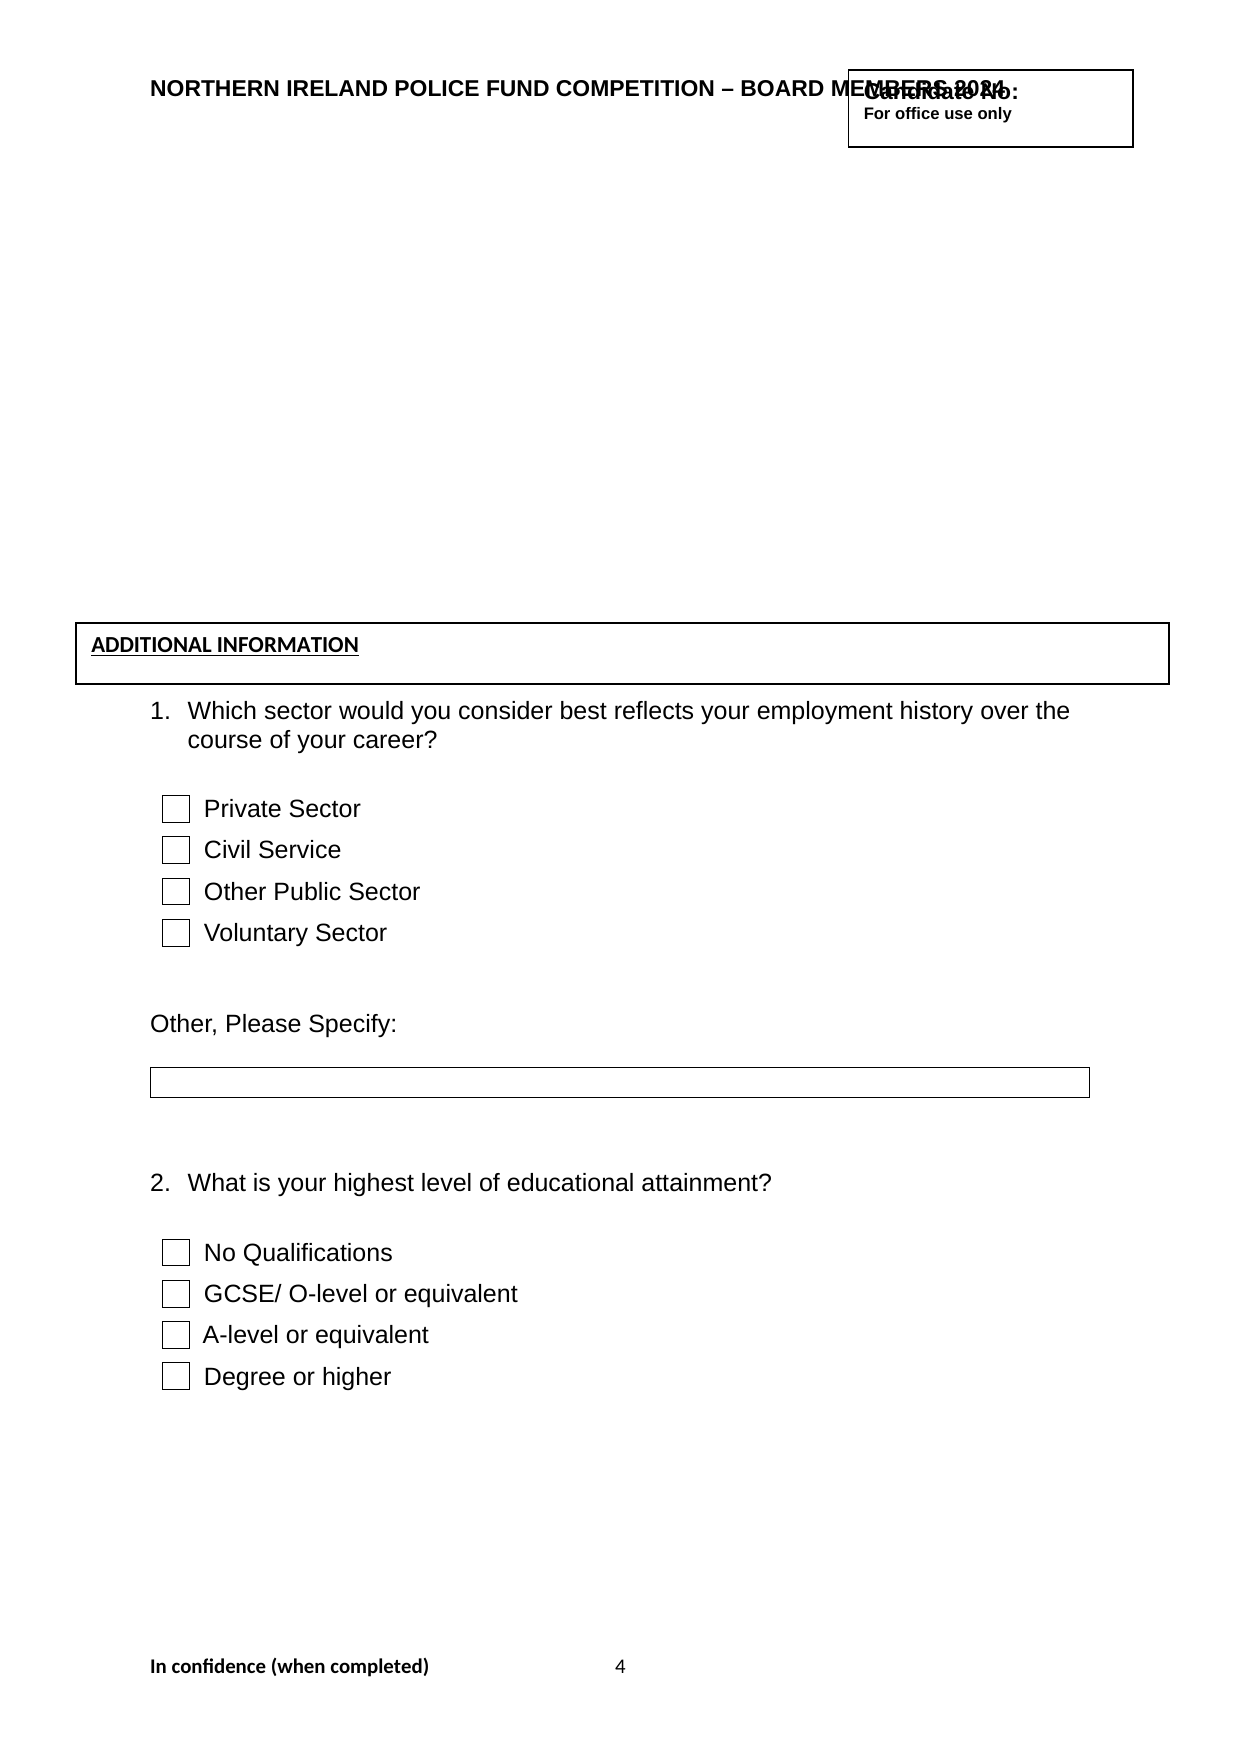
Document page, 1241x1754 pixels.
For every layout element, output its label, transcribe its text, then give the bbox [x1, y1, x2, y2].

table_header No Qualifications [150, 1238, 1038, 1279]
table_cell A-level or equivalent [150, 1320, 1038, 1361]
table_header Private Sector [150, 794, 1038, 836]
table_cell Civil Service [150, 836, 1038, 877]
table_cell GCSE/ O-level or equivalent [150, 1279, 1038, 1320]
list What is your highest level of educational attainment? [150, 1168, 1090, 1196]
table_cell Degree or higher [150, 1361, 1038, 1403]
text Other, Please Specify: [150, 1009, 1090, 1038]
table_cell Voluntary Sector [150, 918, 1038, 959]
table_cell Other Public Sector [150, 877, 1038, 918]
list Which sector would you consider best reflects your employment history over the course of your career? [150, 696, 1090, 754]
table_header [151, 1068, 1089, 1097]
